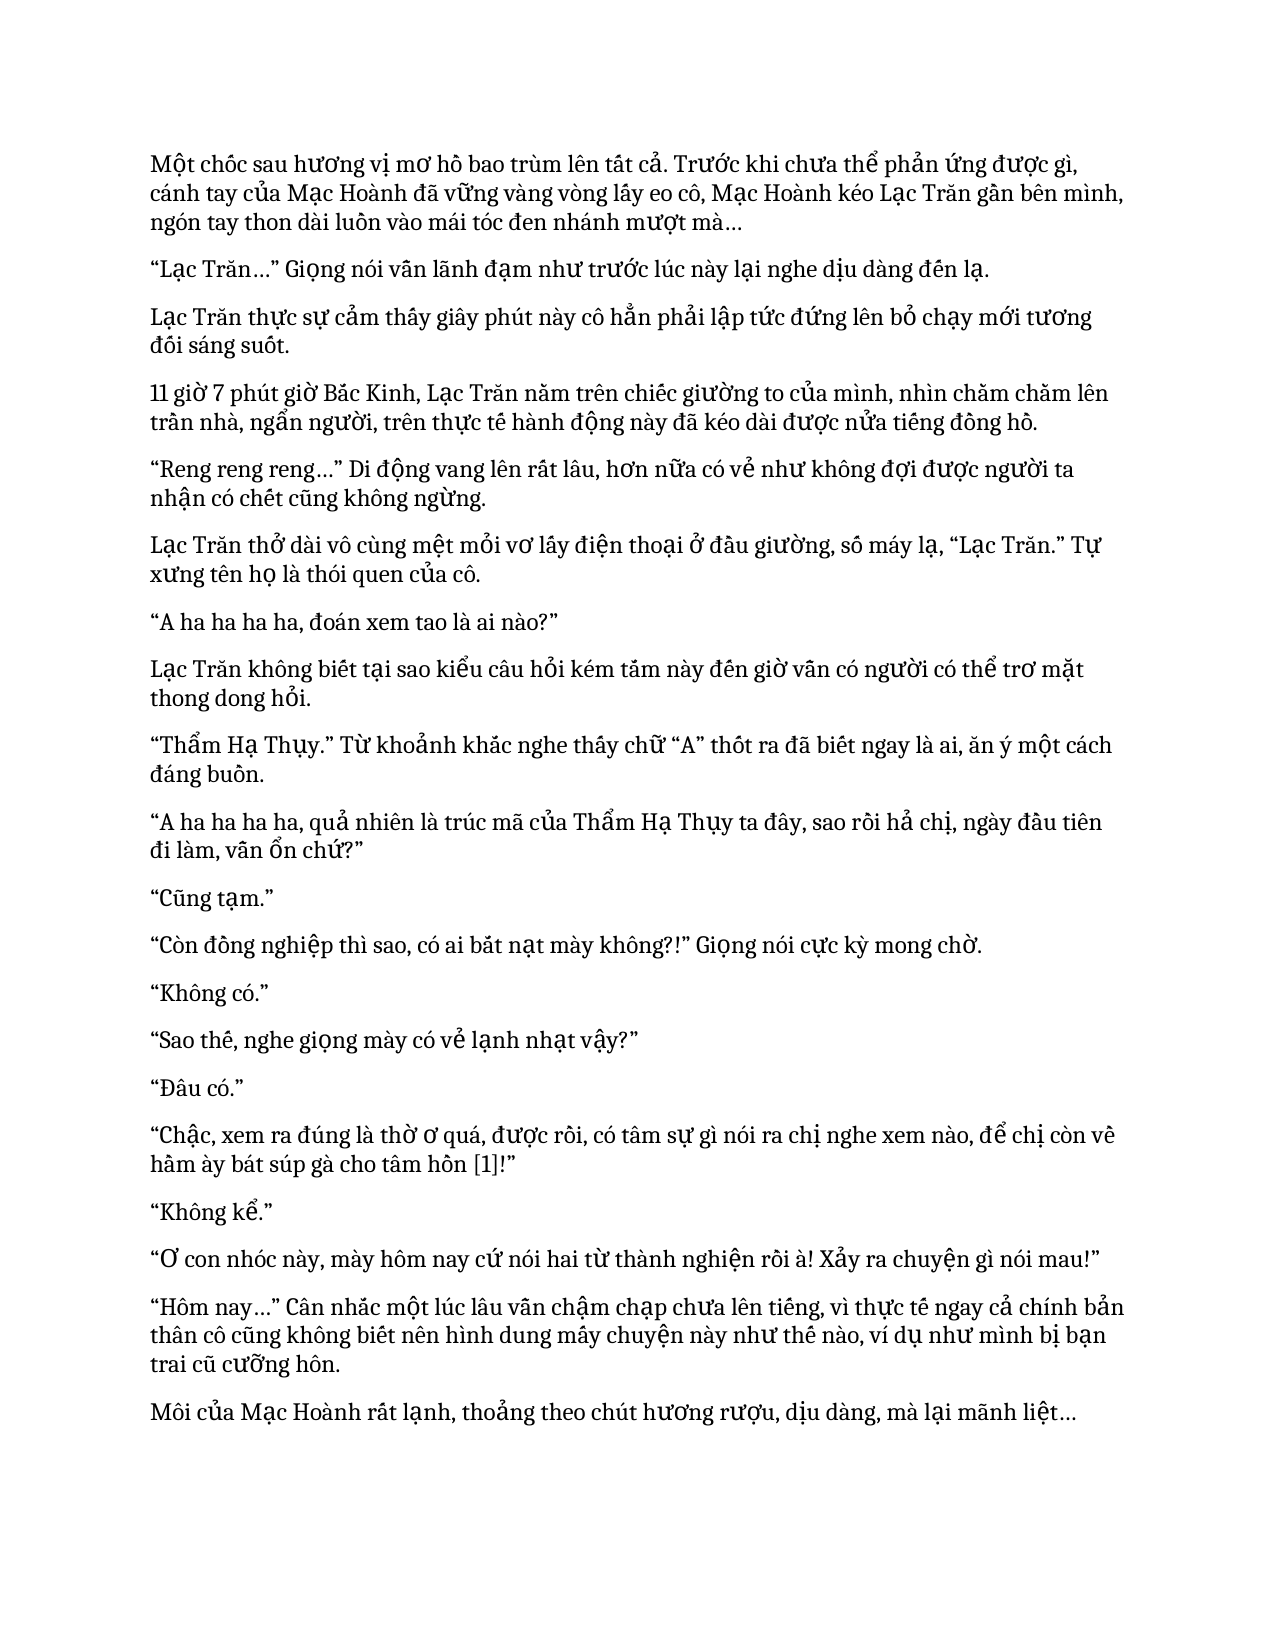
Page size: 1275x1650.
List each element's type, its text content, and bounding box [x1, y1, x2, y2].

text “Hôm nay…” Cân nhắc một lúc lâu vẫn chậm chạp chưa lên tiếng, vì thực tế ngay cả chính bản thân cô cũng không biết nên hình dung mấy chuyện này như thế nào, ví dụ như mình bị bạn trai cũ cưỡng hôn. [150, 1292, 1125, 1379]
text Môi của Mạc Hoành rất lạnh, thoảng theo chút hương rượu, dịu dàng, mà lại mãnh liệt… [150, 1397, 1125, 1426]
text Một chốc sau hương vị mơ hồ bao trùm lên tất cả. Trước khi chưa thể phản ứng được gì, cánh tay của Mạc Hoành đã vững vàng vòng lấy eo cô, Mạc Hoành kéo Lạc Trăn gần bên mình, ngón tay thon dài luồn vào mái tóc đen nhánh mượt mà… [150, 150, 1125, 236]
text “A ha ha ha ha, đoán xem tao là ai nào?” [150, 607, 1125, 636]
text 11 giờ 7 phút giờ Bắc Kinh, Lạc Trăn nằm trên chiếc giường to của mình, nhìn chằm chằm lên trần nhà, ngẩn người, trên thực tế hành động này đã kéo dài được nửa tiếng đồng hồ. [150, 379, 1125, 436]
text Lạc Trăn thực sự cảm thấy giây phút này cô hẳn phải lập tức đứng lên bỏ chạy mới tương đối sáng suốt. [150, 302, 1125, 360]
text “Ơ con nhóc này, mày hôm nay cứ nói hai từ thành nghiện rồi à! Xảy ra chuyện gì nói mau!” [150, 1245, 1125, 1274]
text “Thẩm Hạ Thụy.” Từ khoảnh khắc nghe thấy chữ “A” thốt ra đã biết ngay là ai, ăn ý một cách đáng buồn. [150, 731, 1125, 789]
text “Đâu có.” [150, 1074, 1125, 1102]
text Lạc Trăn không biết tại sao kiểu câu hỏi kém tắm này đến giờ vẫn có người có thể trơ mặt thong dong hỏi. [150, 655, 1125, 712]
text “A ha ha ha ha, quả nhiên là trúc mã của Thẩm Hạ Thụy ta đây, sao rồi hả chị, ngày đầu tiên đi làm, vẫn ổn chứ?” [150, 807, 1125, 865]
text “Cũng tạm.” [150, 884, 1125, 912]
text “Còn đồng nghiệp thì sao, có ai bắt nạt mày không?!” Giọng nói cực kỳ mong chờ. [150, 931, 1125, 960]
text Lạc Trăn thở dài vô cùng mệt mỏi vơ lấy điện thoại ở đầu giường, số máy lạ, “Lạc Trăn.” Tự xưng tên họ là thói quen của cô. [150, 531, 1125, 589]
text “Sao thế, nghe giọng mày có vẻ lạnh nhạt vậy?” [150, 1026, 1125, 1055]
text “Không có.” [150, 979, 1125, 1007]
text “Lạc Trăn…” Giọng nói vẫn lãnh đạm như trước lúc này lại nghe dịu dàng đến lạ. [150, 255, 1125, 284]
text “Reng reng reng…” Di động vang lên rất lâu, hơn nữa có vẻ như không đợi được người ta nhận có chết cũng không ngừng. [150, 455, 1125, 512]
text “Không kể.” [150, 1197, 1125, 1226]
text “Chậc, xem ra đúng là thờ ơ quá, được rồi, có tâm sự gì nói ra chị nghe xem nào, để chị còn về hầm ày bát súp gà cho tâm hồn [1]!” [150, 1121, 1125, 1179]
